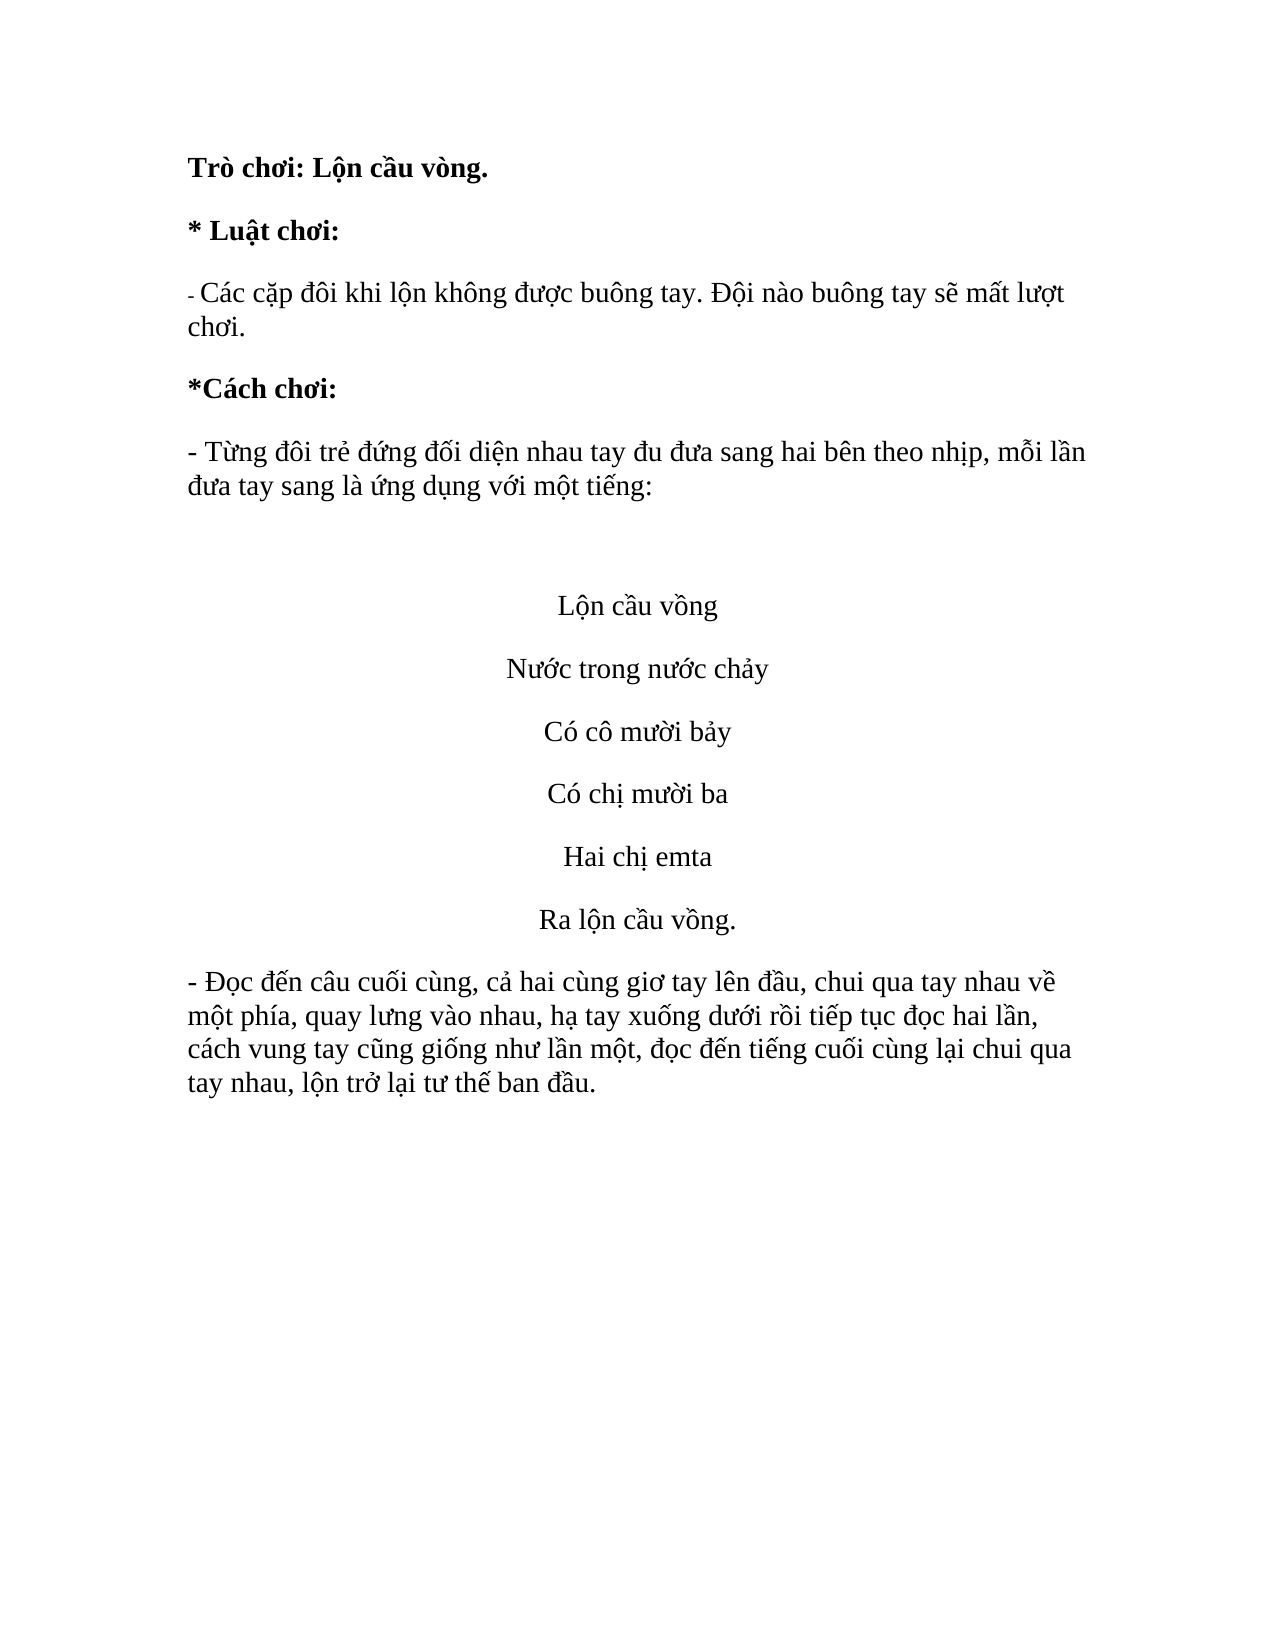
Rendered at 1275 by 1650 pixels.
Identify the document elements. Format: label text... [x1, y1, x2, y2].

text Hai chị emta [187, 839, 1087, 873]
text *Cách chơi: [187, 372, 1087, 405]
text - Đọc đến câu cuối cùng, cả hai cùng giơ tay lên đầu, chui qua tay nhau về một phía, quay lưng vào nhau, hạ tay xuống dưới rồi tiếp tục đọc hai lần, cách vung tay cũng giống như lần một, đọc đến tiếng cuối cùng lại chui qua tay nhau, lộn trở lại tư thế ban đầu. [187, 964, 1087, 1099]
text - Từng đôi trẻ đứng đối diện nhau tay đu đưa sang hai bên theo nhịp, mỗi lần đưa tay sang là ứng dụng với một tiếng: [187, 434, 1087, 501]
text Nước trong nước chảy [187, 651, 1087, 684]
text * Luật chơi: [187, 213, 1087, 246]
text Ra lộn cầu vồng. [187, 902, 1087, 935]
text - Các cặp đôi khi lộn không được buông tay. Đội nào buông tay sẽ mất lượt chơi. [187, 275, 1087, 342]
text Có cô mười bảy [187, 714, 1087, 747]
text Có chị mười ba [187, 776, 1087, 810]
text Trò chơi: Lộn cầu vòng. [187, 150, 1087, 183]
text Lộn cầu vồng [187, 588, 1087, 622]
